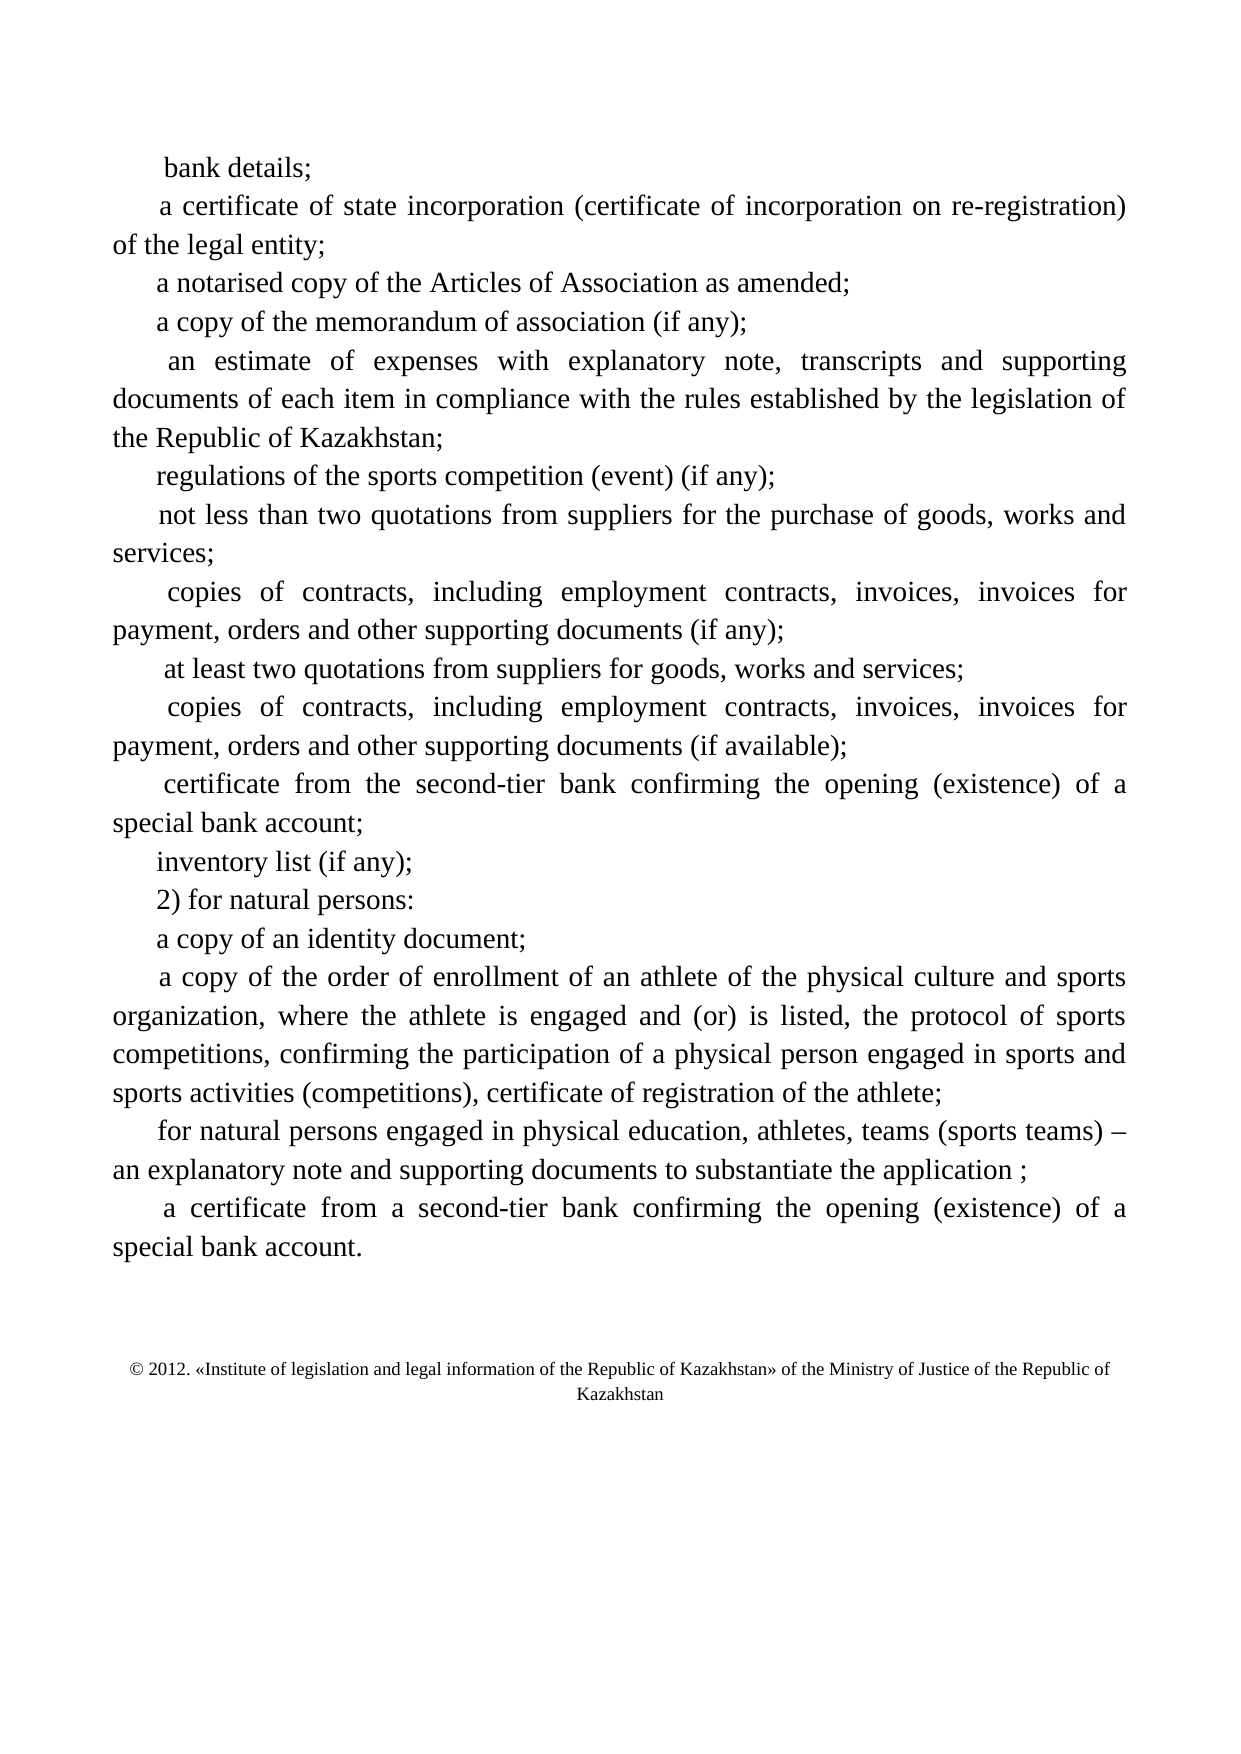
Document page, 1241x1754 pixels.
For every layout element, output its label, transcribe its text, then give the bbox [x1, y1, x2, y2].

text an estimate of expenses with explanatory note, transcripts and supporting documents of each item in compliance with the rules established by the legislation of the Republic of Kazakhstan; [112, 343, 1128, 453]
text a certificate from a second-tier bank confirming the opening (existence) of a special bank account. [112, 1191, 1128, 1263]
text a notarised copy of the Articles of Association as amended; [112, 266, 1128, 299]
text certificate from the second-tier bank confirming the opening (existence) of a special bank account; [112, 767, 1128, 839]
text a copy of the order of enrollment of an athlete of the physical culture and sports organization, where the athlete is engaged and (or) is listed, the protocol of sports competitions, confirming the participation of a physical person engaged in sports and sports activities (competitions), certificate of registration of the athlete; [112, 959, 1128, 1108]
text a certificate of state incorporation (certificate of incorporation on re-registration) of the legal entity; [112, 188, 1128, 261]
text copies of contracts, including employment contracts, invoices, invoices for payment, orders and other supporting documents (if any); [112, 574, 1128, 646]
text not less than two quotations from suppliers for the purchase of goods, works and services; [112, 497, 1128, 569]
text 2) for natural persons: [112, 882, 1128, 916]
text a copy of the memorandum of association (if any); [112, 304, 1128, 338]
text regulations of the sports competition (event) (if any); [112, 458, 1128, 492]
text a copy of an identity document; [112, 921, 1128, 954]
text inventory list (if any); [112, 844, 1128, 877]
text at least two quotations from suppliers for goods, works and services; [112, 651, 1128, 684]
text © 2012. «Institute of legislation and legal information of the Republic of Kazakhstan» of the Ministry of Justice of the Republic of Kazakhstan [112, 1358, 1128, 1405]
text bank details; [112, 150, 1128, 183]
text copies of contracts, including employment contracts, invoices, invoices for payment, orders and other supporting documents (if available); [112, 689, 1128, 762]
text for natural persons engaged in physical education, athletes, teams (sports teams) – an explanatory note and supporting documents to substantiate the application ; [112, 1113, 1128, 1186]
